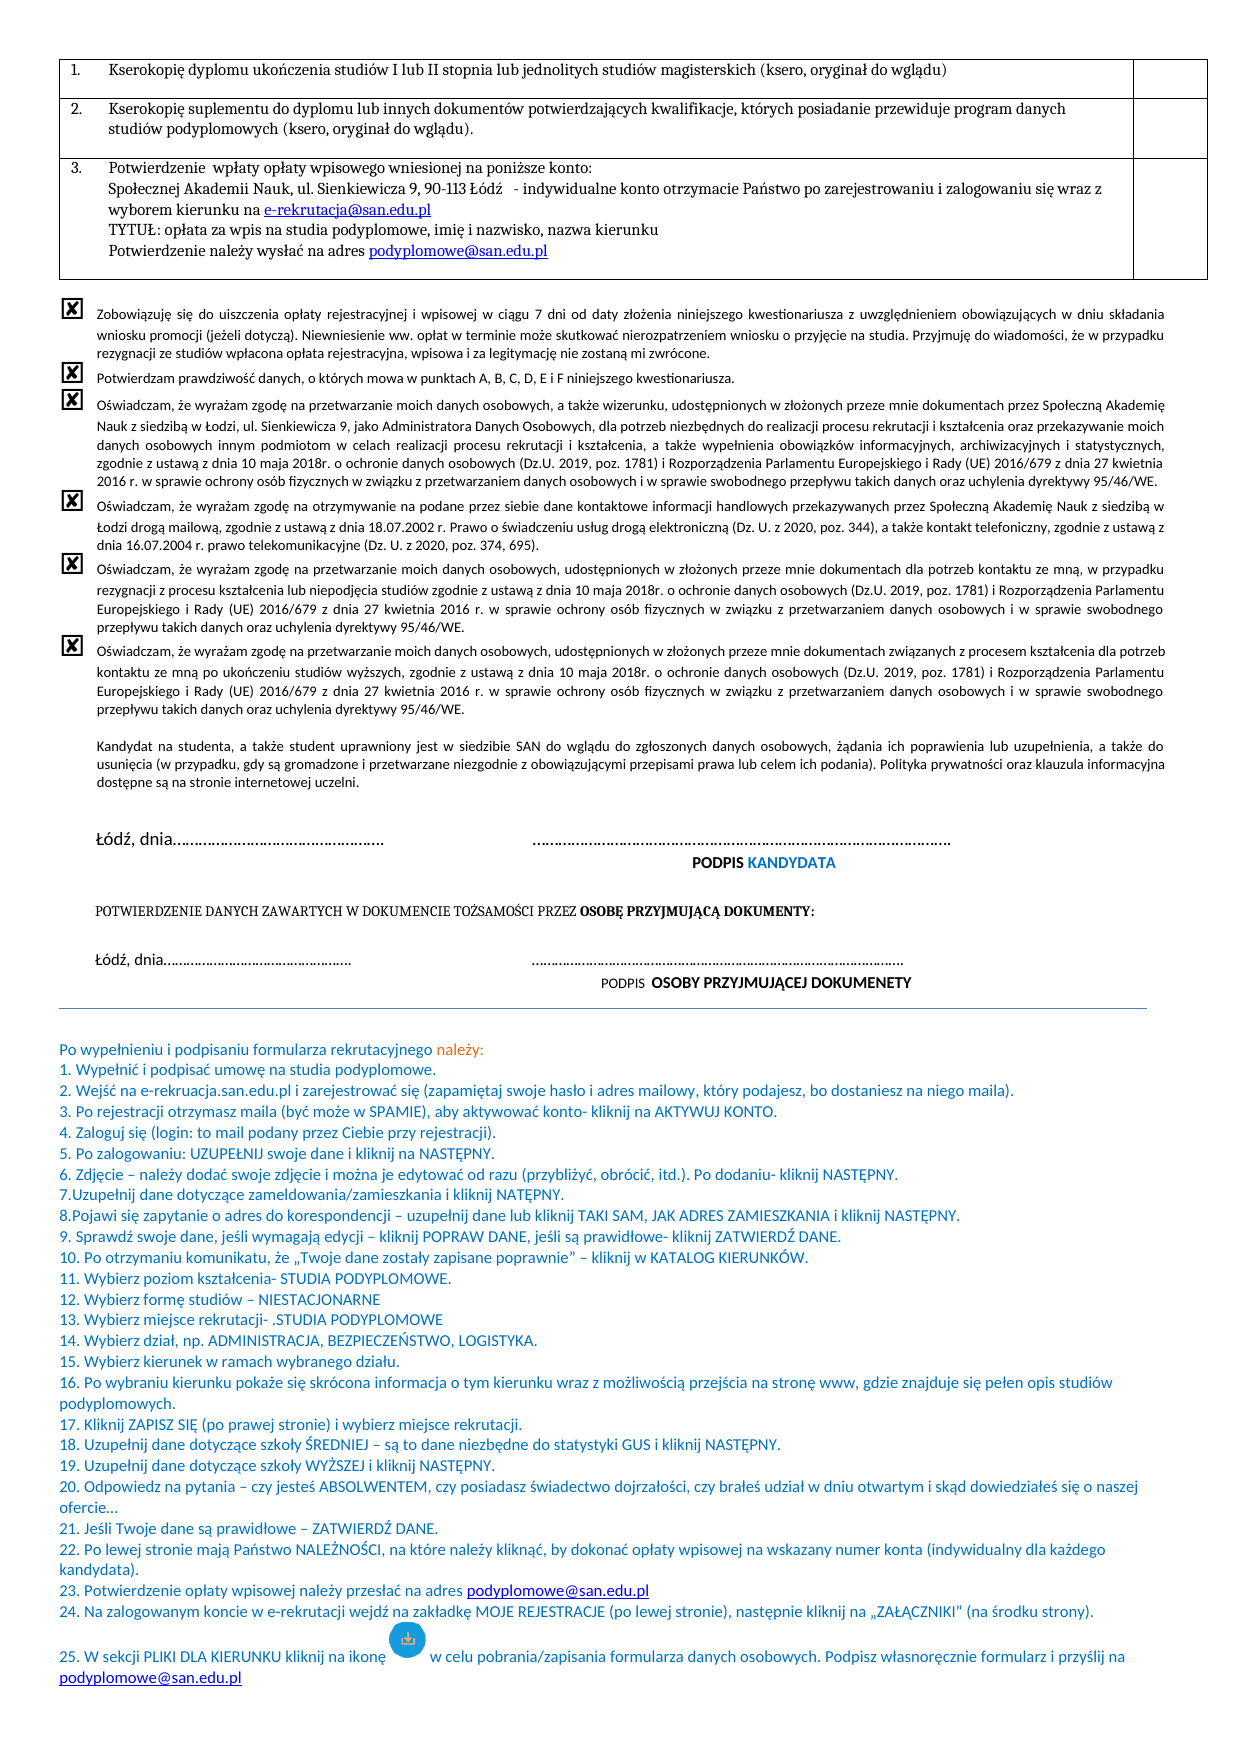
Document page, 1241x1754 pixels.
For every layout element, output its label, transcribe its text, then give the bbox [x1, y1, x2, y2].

list Zobowiązuję się do uiszczenia opłaty rejestracyjnej i wpisowej w ciągu 7 dni od daty złożenia niniejszego kwestionariusza z uwzględnieniem obowiązujących w dniu składania wniosku promocji (jeżeli dotyczą). Niewniesienie ww. opłat w terminie może skutkować nierozpatrzeniem wniosku o przyjęcie na studia. Przyjmuję do wiadomości, że w przypadku rezygnacji ze studiów wpłacona opłata rejestracyjna, wpisowa i za legitymację nie zostaną mi zwrócone. [59, 299, 1167, 363]
picture [386, 1622, 426, 1663]
table_cell Kserokopię suplementu do dyplomu lub innych dokumentów potwierdzających kwalifikacje, których posiadanie przewiduje program danych studiów podyplomowych (ksero, oryginał do wglądu). [60, 99, 1133, 158]
text POTWIERDZENIE DANYCH ZAWARTYCH W DOKUMENCIE TOŻSAMOŚCI PRZEZ OSOBĘ PRZYJMUJĄCĄ DOKUMENTY: [95, 903, 1167, 949]
list Kandydat na studenta, a także student uprawniony jest w siedzibie SAN do wglądu do zgłoszonych danych osobowych, żądania ich poprawienia lub uzupełnienia, a także do usunięcia (w przypadku, gdy są gromadzone i przetwarzane niezgodnie z obowiązującymi przepisami prawa lub celem ich podania). Polityka prywatności oraz klauzula informacyjna dostępne są na stronie internetowej uczelni. [97, 737, 1167, 792]
table_cell Kserokopię dyplomu ukończenia studiów I lub II stopnia lub jednolitych studiów magisterskich (ksero, oryginał do wglądu) [60, 60, 1133, 98]
list Oświadczam, że wyrażam zgodę na otrzymywanie na podane przez siebie dane kontaktowe informacji handlowych przekazywanych przez Społeczną Akademię Nauk z siedzibą w Łodzi drogą mailową, zgodnie z ustawą z dnia 18.07.2002 r. Prawo o świadczeniu usług drogą elektroniczną (Dz. U. z 2020, poz. 344), a także kontakt telefoniczny, zgodnie z ustawą z dnia 16.07.2004 r. prawo telekomunikacyjne (Dz. U. z 2020, poz. 374, 695). [59, 491, 1167, 554]
table_cell [1134, 159, 1207, 279]
list Potwierdzam prawdziwość danych, o których mowa w punktach A, B, C, D, E i F niniejszego kwestionariusza. [59, 363, 1167, 390]
text Po wypełnieniu i podpisaniu formularza rekrutacyjnego należy: 1. Wypełnić i podpisać umowę na studia podyplomowe. 2. Wejść na e-rekruacja.san.edu.pl i zarejestrować się (zapamiętaj swoje hasło i adres mailowy, który podajesz, bo dostaniesz na niego maila). 3. Po rejestracji otrzymasz maila (być może w SPAMIE), aby aktywować konto- kliknij na AKTYWUJ KONTO. 4. Zaloguj się (login: to mail podany przez Ciebie przy rejestracji). 5. Po zalogowaniu: UZUPEŁNIJ swoje dane i kliknij na NASTĘPNY. 6. Zdjęcie – należy dodać swoje zdjęcie i można je edytować od razu (przybliżyć, obrócić, itd.). Po dodaniu- kliknij NASTĘPNY. 7.Uzupełnij dane dotyczące zameldowania/zamieszkania i kliknij NATĘPNY. 8.Pojawi się zapytanie o adres do korespondencji – uzupełnij dane lub kliknij TAKI SAM, JAK ADRES ZAMIESZKANIA i kliknij NASTĘPNY. 9. Sprawdź swoje dane, jeśli wymagają edycji – kliknij POPRAW DANE, jeśli są prawidłowe- kliknij ZATWIERDŹ DANE. 10. Po otrzymaniu komunikatu, że „Twoje dane zostały zapisane poprawnie” – kliknij w KATALOG KIERUNKÓW. 11. Wybierz poziom kształcenia- STUDIA PODYPLOMOWE. 12. Wybierz formę studiów – NIESTACJONARNE 13. Wybierz miejsce rekrutacji- .STUDIA PODYPLOMOWE 14. Wybierz dział, np. ADMINISTRACJA, BEZPIECZEŃSTWO, LOGISTYKA. 15. Wybierz kierunek w ramach wybranego działu. 16. Po wybraniu kierunku pokaże się skrócona informacja o tym kierunku wraz z możliwością przejścia na stronę www, gdzie znajduje się pełen opis studiów podyplomowych. 17. Kliknij ZAPISZ SIĘ (po prawej stronie) i wybierz miejsce rekrutacji. 18. Uzupełnij dane dotyczące szkoły ŚREDNIEJ – są to dane niezbędne do statystyki GUS i kliknij NASTĘPNY. 19. Uzupełnij dane dotyczące szkoły WYŻSZEJ i kliknij NASTĘPNY. 20. Odpowiedz na pytania – czy jesteś ABSOLWENTEM, czy posiadasz świadectwo dojrzałości, czy brałeś udział w dniu otwartym i skąd dowiedziałeś się o naszej ofercie… 21. Jeśli Twoje dane są prawidłowe – ZATWIERDŹ DANE. 22. Po lewej stronie mają Państwo NALEŻNOŚCI, na które należy kliknąć, by dokonać opłaty wpisowej na wskazany numer konta (indywidualny dla każdego kandydata). 23. Potwierdzenie opłaty wpisowej należy przesłać na adres podyplomowe@san.edu.pl 24. Na zalogowanym koncie w e-rekrutacji wejdź na zakładkę MOJE REJESTRACJE (po lewej stronie), następnie kliknij na „ZAŁĄCZNIKI” (na środku strony). 25. W sekcji PLIKI DLA KIERUNKU kliknij na ikonę w celu pobrania/zapisania formularza danych osobowych. Podpisz własnoręcznie formularz i przyślij na podyplomowe@san.edu.pl [59, 1039, 1167, 1688]
text Łódź, dnia…………………………………………. ……………………………………………………………………………………. PODPIS KANDYDATA [95, 827, 1167, 902]
list Oświadczam, że wyrażam zgodę na przetwarzanie moich danych osobowych, a także wizerunku, udostępnionych w złożonych przeze mnie dokumentach przez Społeczną Akademię Nauk z siedzibą w Łodzi, ul. Sienkiewicza 9, jako Administratora Danych Osobowych, dla potrzeb niezbędnych do realizacji procesu rekrutacji i kształcenia oraz przekazywanie moich danych osobowych innym podmiotom w celach realizacji procesu rekrutacji i kształcenia, a także wypełnienia obowiązków informacyjnych, archiwizacyjnych i statystycznych, zgodnie z ustawą z dnia 10 maja 2018r. o ochronie danych osobowych (Dz.U. 2019, poz. 1781) i Rozporządzenia Parlamentu Europejskiego i Rady (UE) 2016/679 z dnia 27 kwietnia 2016 r. w sprawie ochrony osób fizycznych w związku z przetwarzaniem danych osobowych i w sprawie swobodnego przepływu takich danych oraz uchylenia dyrektywy 95/46/WE. [59, 390, 1167, 490]
table_cell [1134, 60, 1207, 98]
list Oświadczam, że wyrażam zgodę na przetwarzanie moich danych osobowych, udostępnionych w złożonych przeze mnie dokumentach związanych z procesem kształcenia dla potrzeb kontaktu ze mną po ukończeniu studiów wyższych, zgodnie z ustawą z dnia 10 maja 2018r. o ochronie danych osobowych (Dz.U. 2019, poz. 1781) i Rozporządzenia Parlamentu Europejskiego i Rady (UE) 2016/679 z dnia 27 kwietnia 2016 r. w sprawie ochrony osób fizycznych w związku z przetwarzaniem danych osobowych i w sprawie swobodnego przepływu takich danych oraz uchylenia dyrektywy 95/46/WE. [59, 637, 1167, 718]
table_cell [1134, 99, 1207, 158]
table_cell Potwierdzenie wpłaty opłaty wpisowego wniesionej na poniższe konto: Społecznej Akademii Nauk, ul. Sienkiewicza 9, 90-113 Łódź - indywidualne konto otrzymacie Państwo po zarejestrowaniu i zalogowaniu się wraz z wyborem kierunku na e-rekrutacja@san.edu.pl TYTUŁ: opłata za wpis na studia podyplomowe, imię i nazwisko, nazwa kierunku Potwierdzenie należy wysłać na adres podyplomowe@san.edu.pl [60, 159, 1133, 279]
text Łódź, dnia…………………………………………. ……………………………………………………………………………………. PODPIS OSOBY PRZYJMUJĄCEJ DOKUMENETY [95, 950, 1167, 993]
list Oświadczam, że wyrażam zgodę na przetwarzanie moich danych osobowych, udostępnionych w złożonych przeze mnie dokumentach dla potrzeb kontaktu ze mną, w przypadku rezygnacji z procesu kształcenia lub niepodjęcia studiów zgodnie z ustawą z dnia 10 maja 2018r. o ochronie danych osobowych (Dz.U. 2019, poz. 1781) i Rozporządzenia Parlamentu Europejskiego i Rady (UE) 2016/679 z dnia 27 kwietnia 2016 r. w sprawie ochrony osób fizycznych w związku z przetwarzaniem danych osobowych i w sprawie swobodnego przepływu takich danych oraz uchylenia dyrektywy 95/46/WE. [59, 554, 1167, 636]
